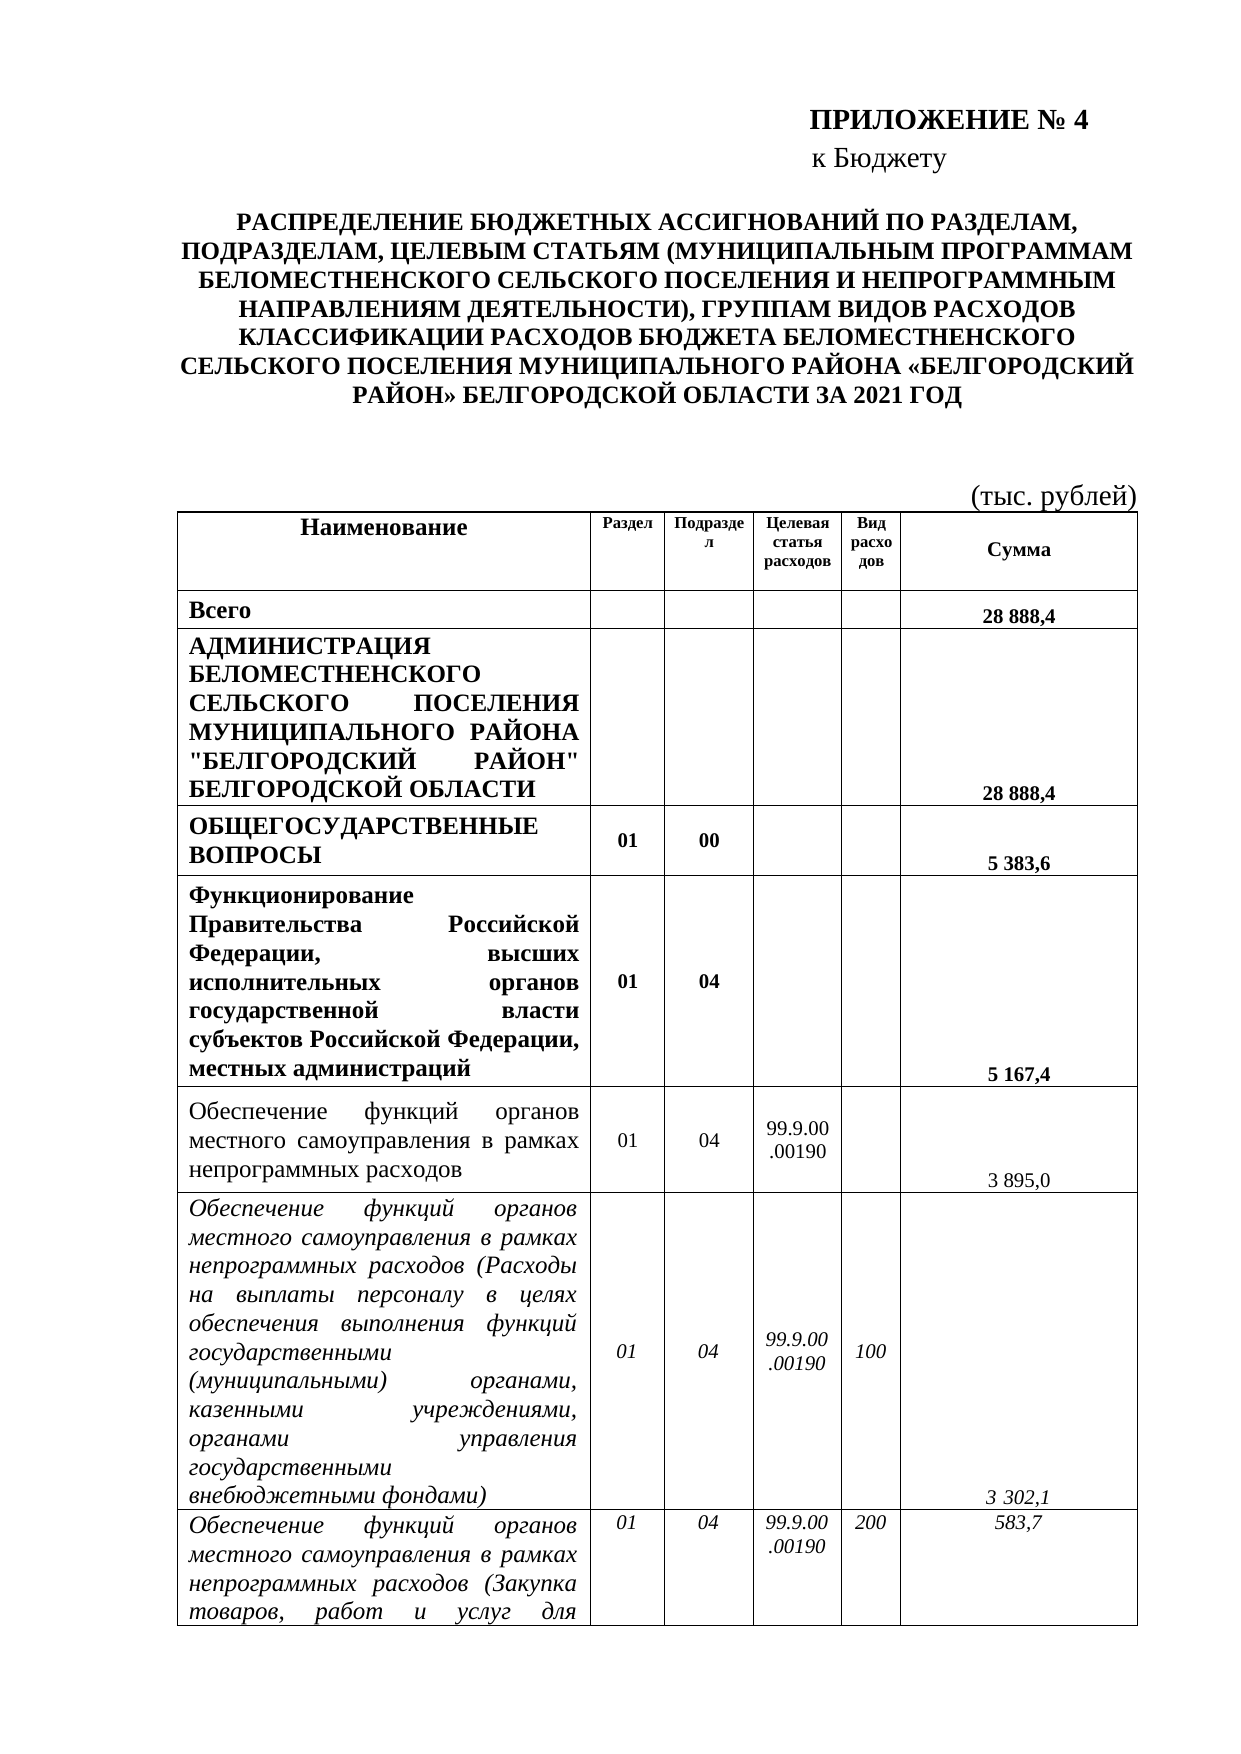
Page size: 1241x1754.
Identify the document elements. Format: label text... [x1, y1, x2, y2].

table_cell 04 [665, 1510, 753, 1625]
table_cell 00 [665, 806, 753, 875]
table_cell 01 [591, 806, 664, 875]
table_cell 583,7 [901, 1510, 1137, 1625]
table_cell [754, 591, 841, 628]
table_cell 99.9.00.00190 [754, 1087, 841, 1192]
table_cell [754, 876, 841, 1086]
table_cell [178, 1510, 590, 1625]
table_header Сумма [901, 513, 1137, 589]
table_cell ОБЩЕГОСУДАРСТВЕННЫЕ ВОПРОСЫ [178, 806, 590, 875]
table_cell [591, 629, 664, 804]
table_cell [754, 806, 841, 875]
table_cell Обеспечение функций органов местного самоуправления в рамках непрограммных расходов (Расходы на выплаты персоналу в целях обеспечения выполнения функций государственными (муниципальными) органами, казенными учреждениями, органами управления государственными внебюджетными фондами) [178, 1193, 590, 1509]
table_cell 99.9.00.00190 [754, 1193, 841, 1509]
table_cell [842, 806, 900, 875]
table_cell [754, 629, 841, 804]
table_cell [665, 629, 753, 804]
table_header Целевая статья расходов [754, 513, 841, 589]
table_cell 01 [591, 1510, 664, 1625]
table_cell Обеспечение функций органов местного самоуправления в рамках непрограммных расходов [178, 1087, 590, 1192]
table_cell [665, 591, 753, 628]
table_cell [842, 591, 900, 628]
table_cell 3 302,1 [901, 1193, 1137, 1509]
table_header Раздел [591, 513, 664, 589]
table_cell 04 [665, 1087, 753, 1192]
table_cell 3 895,0 [901, 1087, 1137, 1192]
table_cell АДМИНИСТРАЦИЯ БЕЛОМЕСТНЕНСКОГО СЕЛЬСКОГО ПОСЕЛЕНИЯ МУНИЦИПАЛЬНОГО РАЙОНА "БЕЛГОРОДСКИЙ РАЙОН" БЕЛГОРОДСКОЙ ОБЛАСТИ [178, 629, 590, 804]
text РАСПРЕДЕЛЕНИЕ БЮДЖЕТНЫХ АССИГНОВАНИЙ ПО РАЗДЕЛАМ, ПОДРАЗДЕЛАМ, ЦЕЛЕВЫМ СТАТЬЯМ (МУНИЦИПАЛЬНЫМ ПРОГРАММАМ БЕЛОМЕСТНЕНСКОГО СЕЛЬСКОГО ПОСЕЛЕНИЯ И НЕПРОГРАММНЫМ НАПРАВЛЕНИЯМ ДЕЯТЕЛЬНОСТИ), ГРУППАМ ВИДОВ РАСХОДОВ КЛАССИФИКАЦИИ РАСХОДОВ БЮДЖЕТА БЕЛОМЕСТНЕНСКОГО СЕЛЬСКОГО ПОСЕЛЕНИЯ МУНИЦИПАЛЬНОГО РАЙОНА «БЕЛГОРОДСКИЙ РАЙОН» БЕЛГОРОДСКОЙ ОБЛАСТИ ЗА 2021 ГОД [177, 207, 1137, 409]
table_cell 28 888,4 [901, 629, 1137, 804]
table_cell 01 [591, 1193, 664, 1509]
table_cell 04 [665, 1193, 753, 1509]
table_header Подраздел [665, 513, 753, 589]
table_cell 100 [842, 1193, 900, 1509]
table_cell Всего [178, 591, 590, 628]
table_cell [591, 591, 664, 628]
table_header Наименование [178, 513, 590, 589]
table_cell [842, 629, 900, 804]
table_header Вид расходов [842, 513, 900, 589]
table_cell 04 [665, 876, 753, 1086]
table_cell 99.9.00.00190 [754, 1510, 841, 1625]
table_cell 01 [591, 876, 664, 1086]
table_cell 200 [842, 1510, 900, 1625]
table_cell 28 888,4 [901, 591, 1137, 628]
table_cell [842, 1087, 900, 1192]
text к Бюджету [177, 140, 1130, 174]
table_cell [842, 876, 900, 1086]
table_cell 01 [591, 1087, 664, 1192]
text Приложение № 4 [177, 102, 1130, 135]
table_cell Функционирование Правительства Российской Федерации, высших исполнительных органов государственной власти субъектов Российской Федерации, местных администраций [178, 876, 590, 1086]
text (тыс. рублей) [177, 478, 1137, 511]
table_cell 5 383,6 [901, 806, 1137, 875]
table_cell 5 167,4 [901, 876, 1137, 1086]
